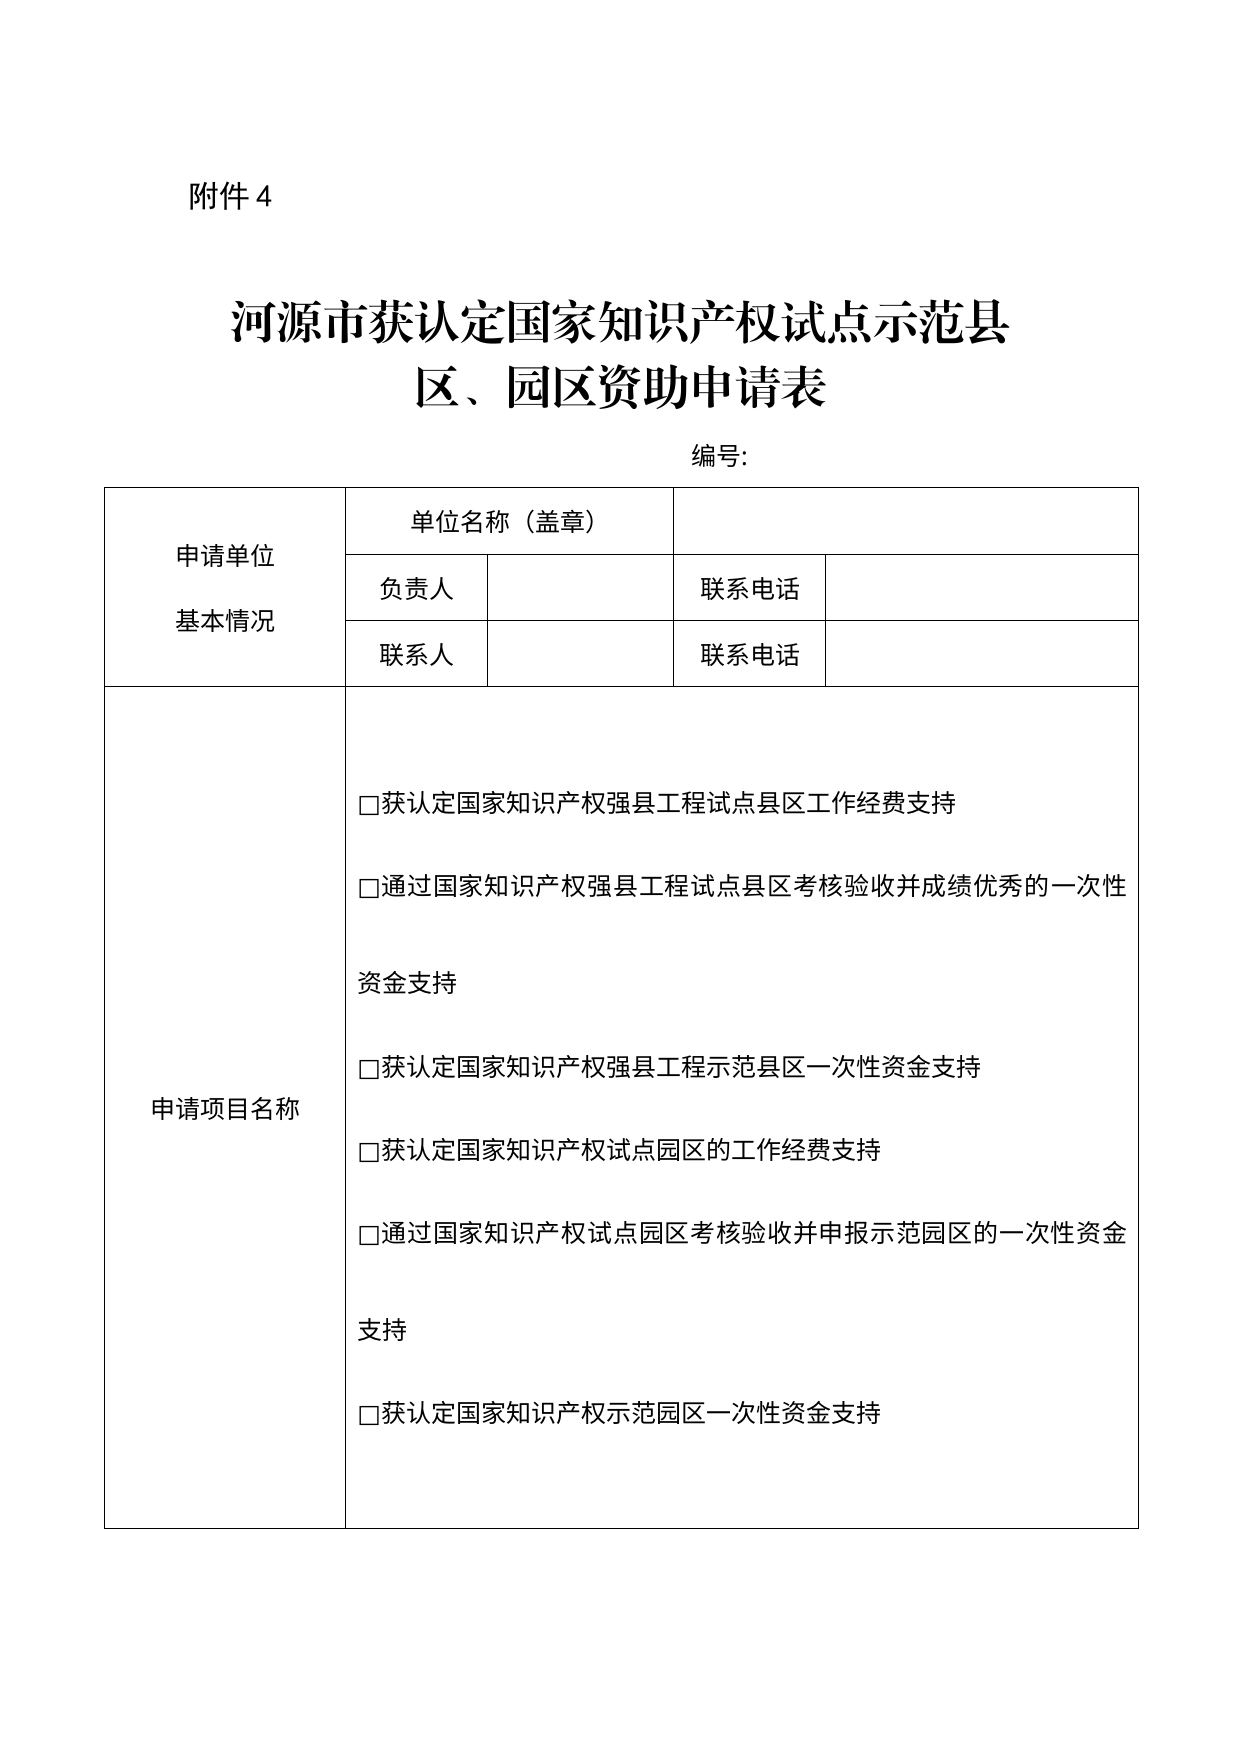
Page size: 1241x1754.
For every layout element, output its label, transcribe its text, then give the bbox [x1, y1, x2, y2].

text 附件4 [187, 162, 1053, 227]
table_cell [826, 621, 1138, 686]
table_cell □获认定国家知识产权强县工程试点县区工作经费支持 □通过国家知识产权强县工程试点县区考核验收并成绩优秀的一次性资金支持 □获认定国家知识产权强县工程示范县区一次性资金支持 □获认定国家知识产权试点园区的工作经费支持 □通过国家知识产权试点园区考核验收并申报示范园区的一次性资金支持 □获认定国家知识产权示范园区一次性资金支持 [346, 687, 1138, 1528]
table_cell [826, 555, 1138, 620]
table_header 单位名称（盖章） [346, 488, 673, 554]
table_header [674, 488, 1138, 554]
table_cell 联系人 [346, 621, 487, 686]
table_cell 负责人 [346, 555, 487, 620]
table_header 申请单位 基本情况 [105, 488, 345, 686]
table_cell 申请项目名称 [105, 687, 345, 1528]
table_cell 联系电话 [674, 621, 825, 686]
table_cell 联系电话 [674, 555, 825, 620]
table_cell [488, 621, 673, 686]
table_cell [488, 555, 673, 620]
text 编号: [187, 422, 1053, 487]
text 河源市获认定国家知识产权试点示范县区、园区资助申请表 [187, 292, 1053, 422]
